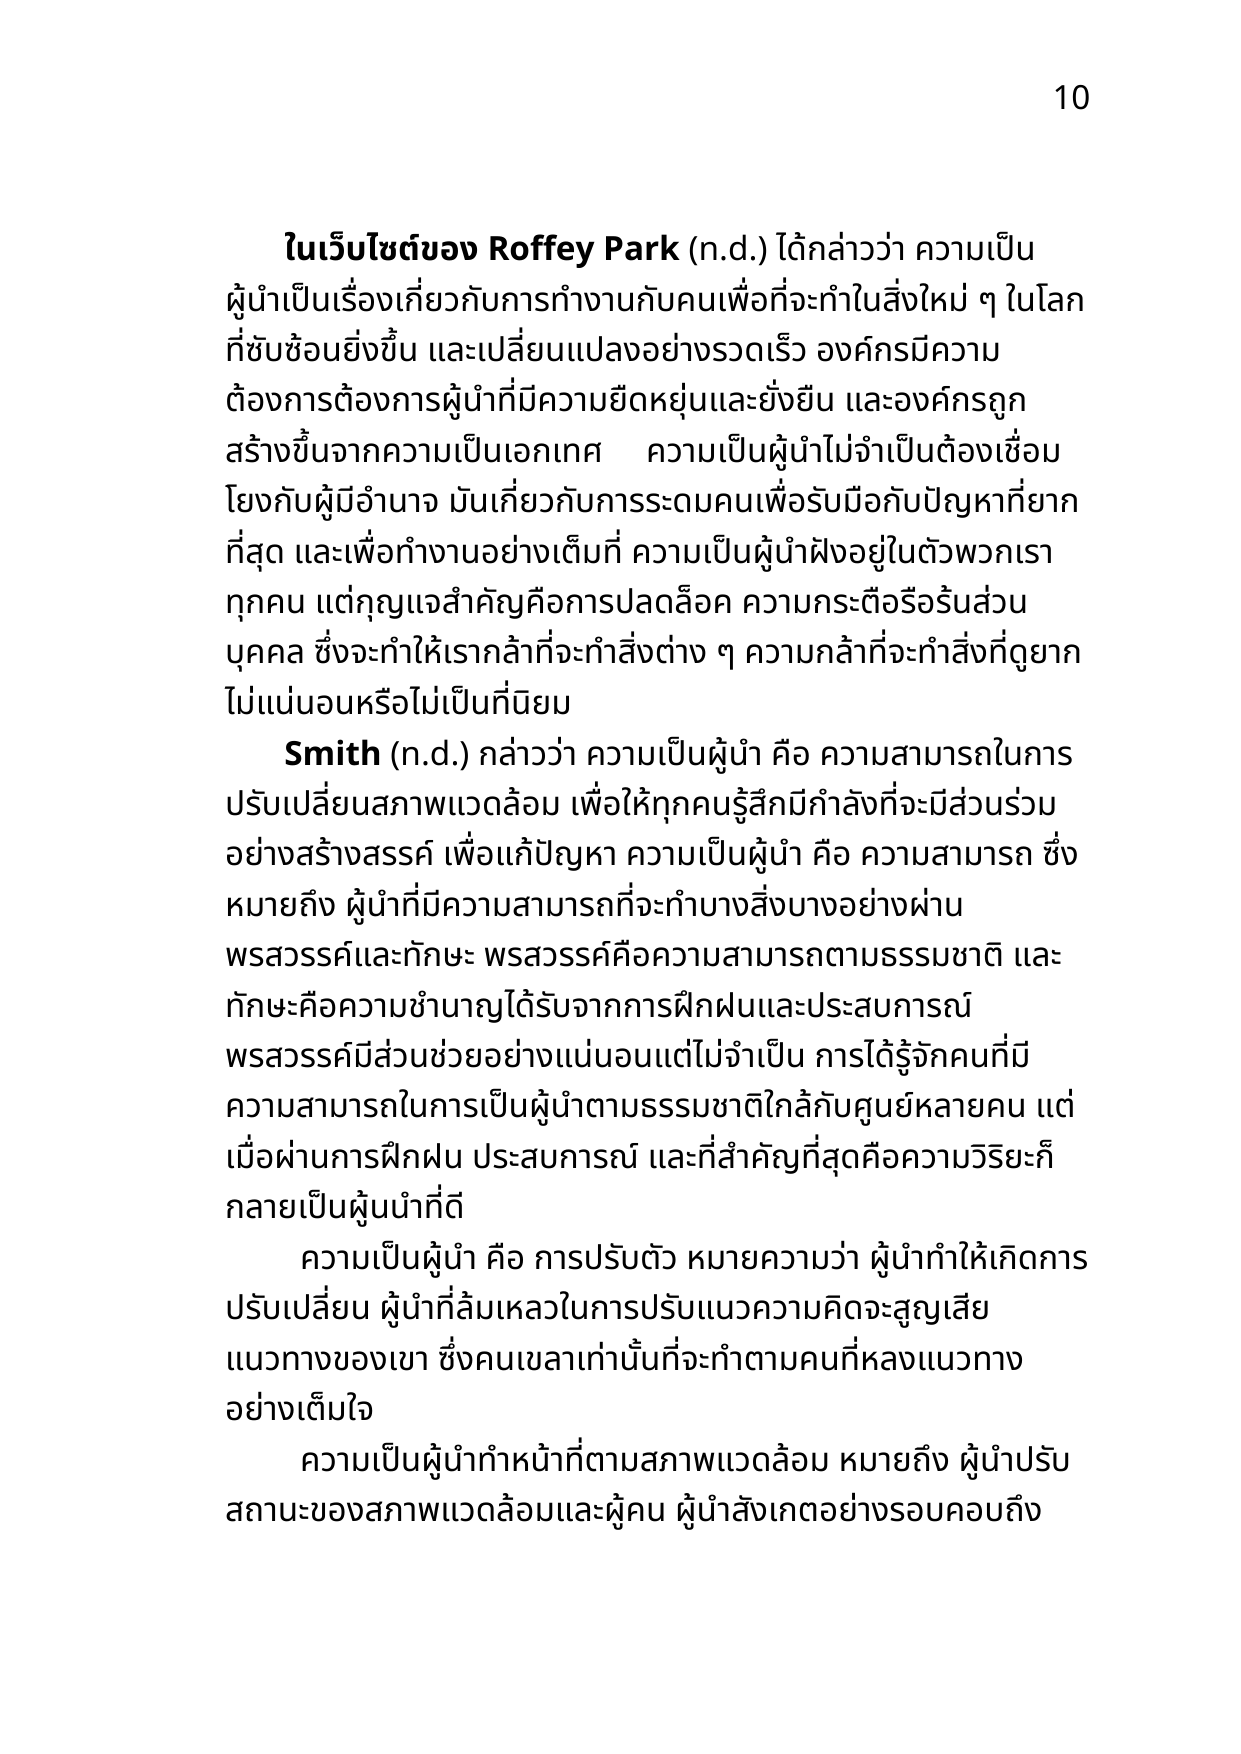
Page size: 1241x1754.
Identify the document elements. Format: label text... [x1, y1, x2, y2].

text ความเป็นผู้นำ คือ การปรับตัว หมายความว่า ผู้นำทำให้เกิดการปรับเปลี่ยน ผู้นำที่ล้มเหลวในการปรับแนวความคิดจะสูญเสียแนวทางของเขา ซึ่งคนเขลาเท่านั้นที่จะทำตามคนที่หลงแนวทางอย่างเต็มใจ [225, 1234, 1090, 1436]
text ในเว็บไซต์ของ Roffey Park (n.d.) ได้กล่าวว่า ความเป็นผู้นำเป็นเรื่องเกี่ยวกับการทำงานกับคนเพื่อที่จะทำในสิ่งใหม่ ๆ ในโลกที่ซับซ้อนยิ่งขึ้น และเปลี่ยนแปลงอย่างรวดเร็ว องค์กรมีความต้องการต้องการผู้นำที่มีความยืดหยุ่นและยั่งยืน และองค์กรถูกสร้างขึ้นจากความเป็นเอกเทศ ความเป็นผู้นำไม่จำเป็นต้องเชื่อมโยงกับผู้มีอำนาจ มันเกี่ยวกับการระดมคนเพื่อรับมือกับปัญหาที่ยากที่สุด และเพื่อทำงานอย่างเต็มที่ ความเป็นผู้นำฝังอยู่ในตัวพวกเราทุกคน แต่กุญแจสำคัญคือการปลดล็อค ความกระตือรือร้นส่วนบุคคล ซึ่งจะทำให้เรากล้าที่จะทำสิ่งต่าง ๆ ความกล้าที่จะทำสิ่งที่ดูยาก ไม่แน่นอนหรือไม่เป็นที่นิยม [225, 225, 1090, 729]
text Smith (n.d.) กล่าวว่า ความเป็นผู้นำ คือ ความสามารถในการปรับเปลี่ยนสภาพแวดล้อม เพื่อให้ทุกคนรู้สึกมีกำลังที่จะมีส่วนร่วมอย่างสร้างสรรค์ เพื่อแก้ปัญหา ความเป็นผู้นำ คือ ความสามารถ ซึ่งหมายถึง ผู้นำที่มีความสามารถที่จะทำบางสิ่งบางอย่างผ่านพรสวรรค์และทักษะ พรสวรรค์คือความสามารถตามธรรมชาติ และทักษะคือความชำนาญได้รับจากการฝึกฝนและประสบการณ์ พรสวรรค์มีส่วนช่วยอย่างแน่นอนแต่ไม่จำเป็น การได้รู้จักคนที่มีความสามารถในการเป็นผู้นำตามธรรมชาติใกล้กับศูนย์หลายคน แต่เมื่อผ่านการฝึกฝน ประสบการณ์ และที่สำคัญที่สุดคือความวิริยะก็กลายเป็นผู้นนำที่ดี [225, 729, 1090, 1234]
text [225, 1436, 1090, 1536]
